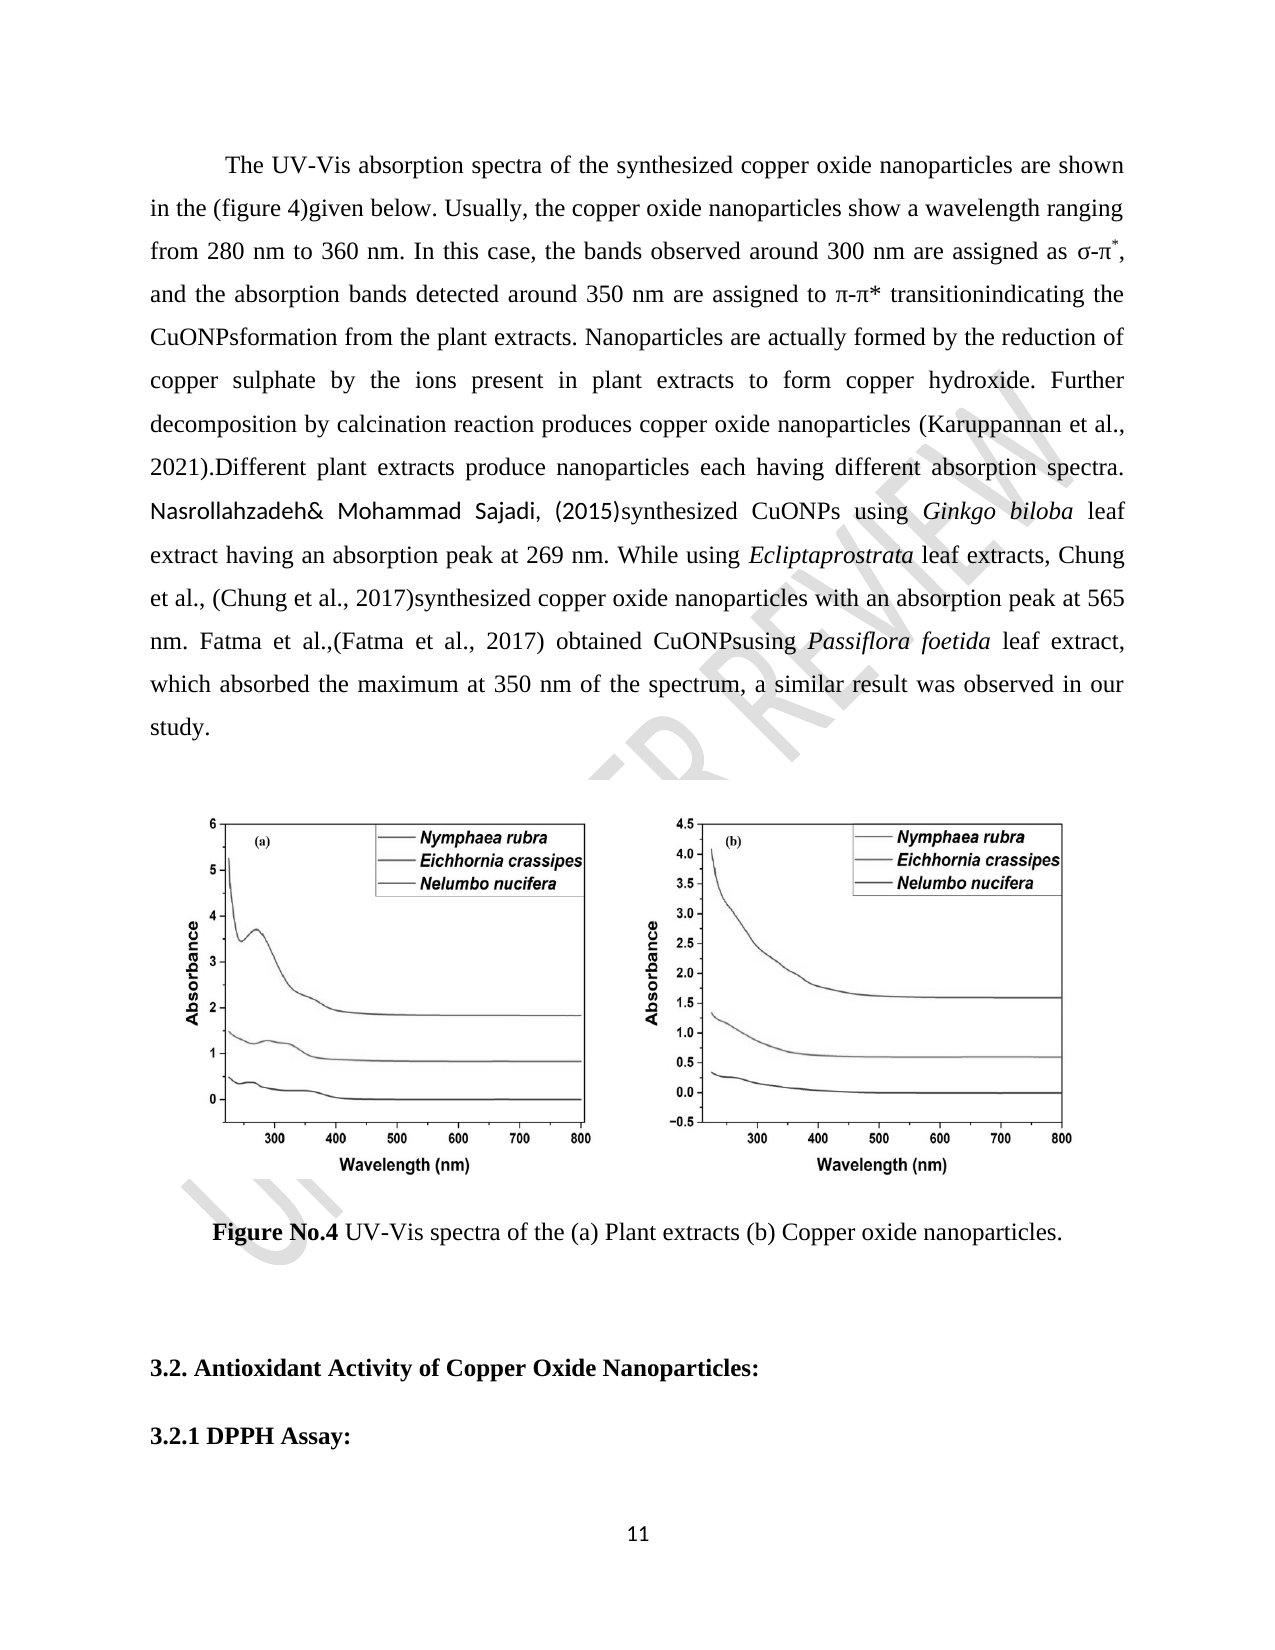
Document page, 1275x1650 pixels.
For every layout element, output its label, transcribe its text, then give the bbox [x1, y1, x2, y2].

text The UV-Vis absorption spectra of the synthesized copper oxide nanoparticles are shown in the (figure 4)given below. Usually, the copper oxide nanoparticles show a wavelength ranging from 280 nm to 360 nm. In this case, the bands observed around 300 nm are assigned as σ-π*, and the absorption bands detected around 350 nm are assigned to π-π* transitionindicating the CuONPsformation from the plant extracts. Nanoparticles are actually formed by the reduction of copper sulphate by the ions present in plant extracts to form copper hydroxide. Further decomposition by calcination reaction produces copper oxide nanoparticles .Different plant extracts produce nanoparticles each having different absorption spectra. synthesized CuONPs using Ginkgo biloba leaf extract having an absorption peak at 269 nm. While using Ecliptaprostrata leaf extracts, Chung et al., synthesized copper oxide nanoparticles with an absorption peak at 565 nm. Fatma et al., obtained CuONPsusing Passiflora foetida leaf extract, which absorbed the maximum at 350 nm of the spectrum, a similar result was observed in our study. [150, 150, 1125, 741]
text 3.2.1 DPPH Assay: [150, 1421, 1125, 1450]
text 3.2. Antioxidant Activity of Copper Oxide Nanoparticles: [150, 1353, 1125, 1382]
text Figure No.4 UV-Vis spectra of the (a) Plant extracts (b) Copper oxide nanoparticles. [150, 1217, 1125, 1246]
